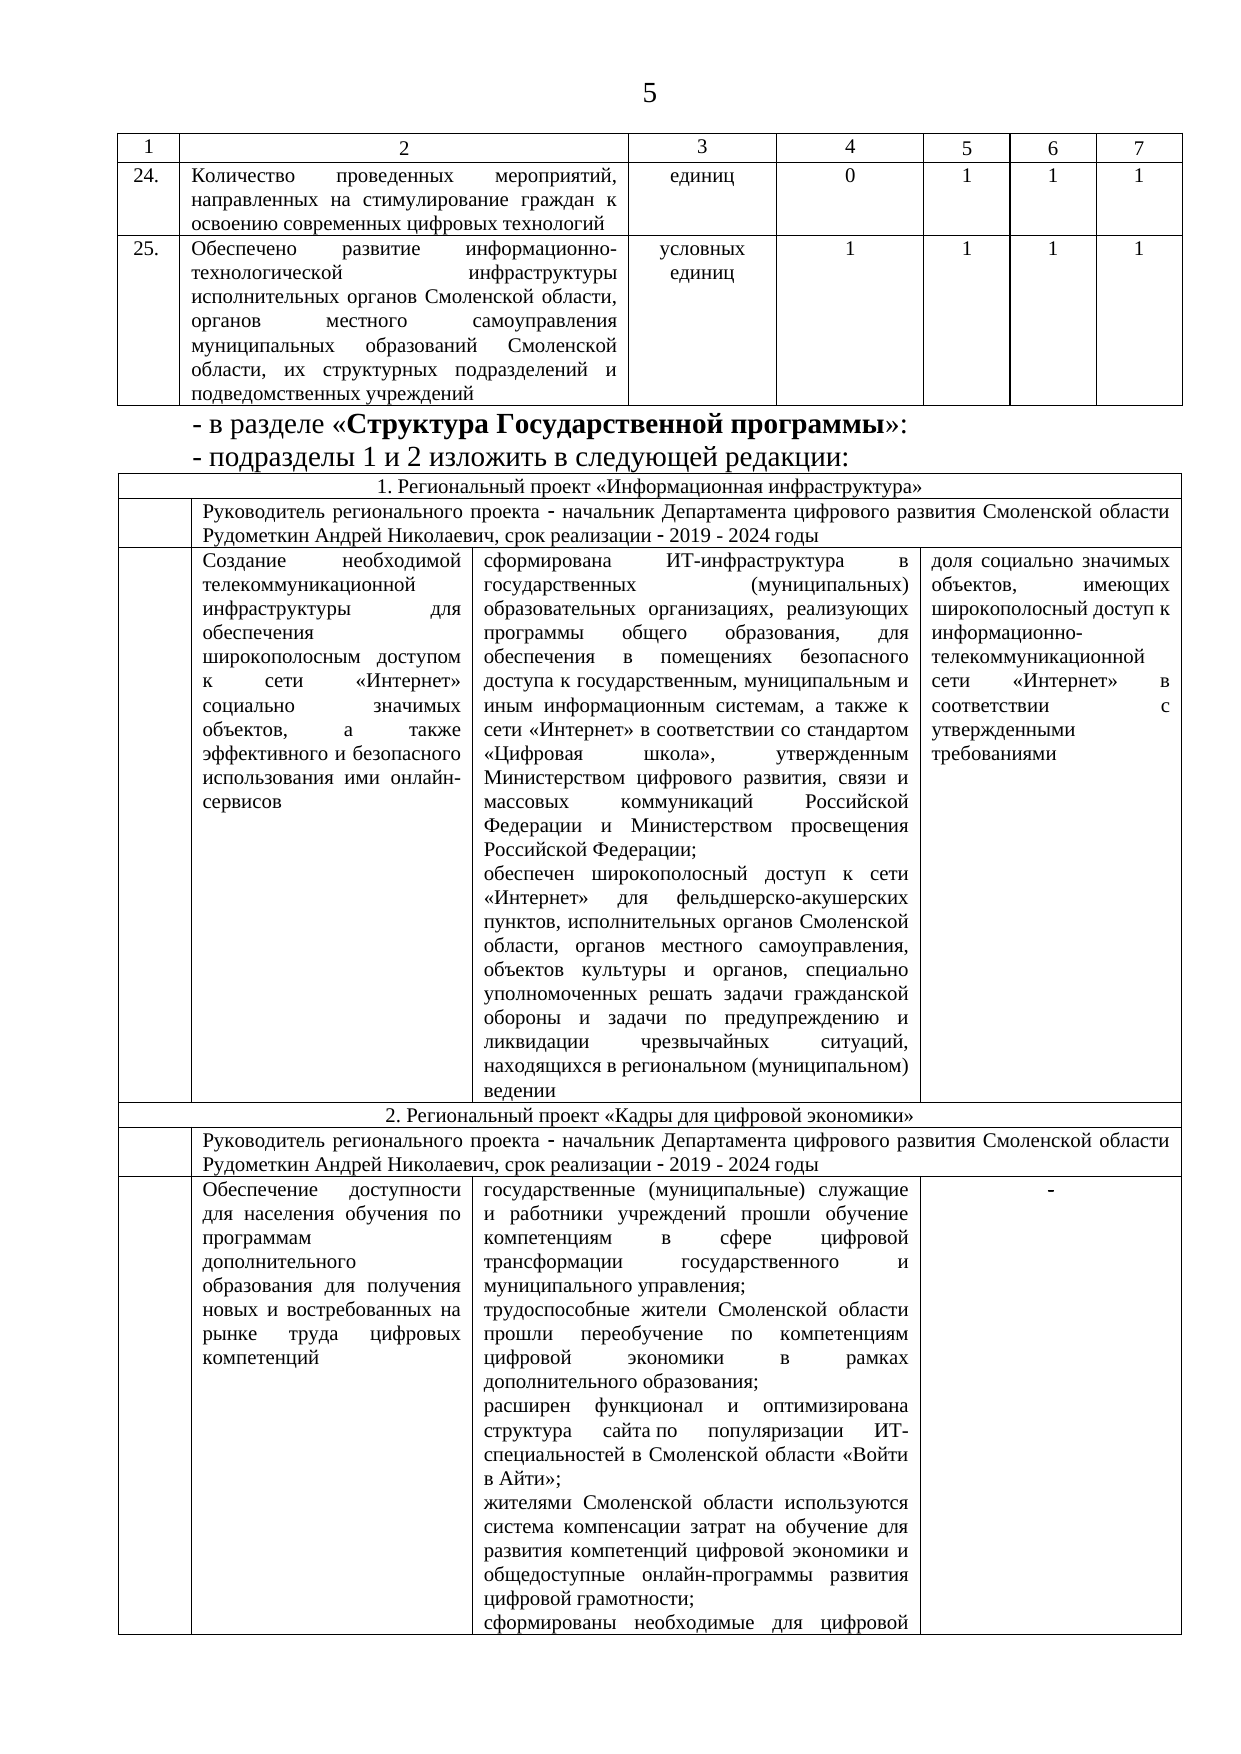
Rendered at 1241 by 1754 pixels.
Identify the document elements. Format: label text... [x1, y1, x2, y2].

table_cell 1 [1097, 236, 1182, 405]
table_cell 0 [777, 163, 923, 235]
text - подразделы 1 и 2 изложить в следующей редакции: [118, 439, 1181, 473]
table_header 1 [118, 134, 179, 162]
table_cell Руководитель регионального проекта начальник Департамента цифрового развития Смоленской области Рудометкин Андрей Николаевич, срок реализации 2019 - 2024 годы [192, 1128, 1181, 1176]
table_cell [119, 1177, 191, 1634]
table_cell Создание необходимой телекоммуникационной инфраструктуры для обеспечения широкополосным доступом к сети «Интернет» социально значимых объектов, а также эффективного и безопасного использования ими онлайн-сервисов [192, 548, 472, 1102]
table_header 6 [1011, 134, 1096, 162]
table_cell 1 [1097, 163, 1182, 235]
table_cell [118, 236, 179, 405]
table_cell 1 [1011, 163, 1096, 235]
table_header 1. Региональный проект «Информационная инфраструктура» [119, 474, 1181, 498]
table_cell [192, 1177, 472, 1634]
table_cell Количество проведенных мероприятий, направленных на стимулирование граждан к освоению современных цифровых технологий [180, 163, 628, 235]
table_header 4 [777, 134, 923, 162]
table_header 5 [924, 134, 1009, 162]
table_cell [473, 1177, 920, 1634]
text - в разделе «Структура Государственной программы»: [118, 406, 1181, 439]
table_cell 1 [924, 163, 1009, 235]
table_cell 1 [777, 236, 923, 405]
table_cell доля социально значимых объектов, имеющих широкополосный доступ к информационно-телекоммуникационной сети «Интернет» в соответствии с утвержденными требованиями [921, 548, 1181, 1102]
table_cell условных единиц [629, 236, 776, 405]
table_cell [118, 163, 179, 235]
table_cell - [921, 1177, 1181, 1634]
table_cell Руководитель регионального проекта начальник Департамента цифрового развития Смоленской области Рудометкин Андрей Николаевич, срок реализации 2019 - 2024 годы [192, 499, 1181, 547]
table_cell [119, 548, 191, 1102]
table_header 2 [180, 134, 628, 162]
table_cell Обеспечено развитие информационно-технологической инфраструктуры исполнительных органов Смоленской области, органов местного самоуправления муниципальных образований Смоленской области, их структурных подразделений и подведомственных учреждений [180, 236, 628, 405]
table_header 3 [629, 134, 776, 162]
table_cell [119, 499, 191, 547]
table_header 7 [1097, 134, 1182, 162]
table_cell единиц [629, 163, 776, 235]
table_cell 1 [1011, 236, 1096, 405]
table_cell сформирована ИТ-инфраструктура в государственных (муниципальных) образовательных организациях, реализующих программы общего образования, для обеспечения в помещениях безопасного доступа к государственным, муниципальным и иным информационным системам, а также к сети «Интернет» в соответствии со стандартом «Цифровая школа», утвержденным Министерством цифрового развития, связи и массовых коммуникаций Российской Федерации и Министерством просвещения Российской Федерации; обеспечен широкополосный доступ к сети «Интернет» для фельдшерско-акушерских пунктов, исполнительных органов Смоленской области, органов местного самоуправления, объектов культуры и органов, специально уполномоченных решать задачи гражданской обороны и задачи по предупреждению и ликвидации чрезвычайных ситуаций, находящихся в региональном (муниципальном) ведении [473, 548, 920, 1102]
table_cell 2. Региональный проект «Кадры для цифровой экономики» [119, 1103, 1181, 1127]
table_cell [119, 1128, 191, 1176]
table_cell 1 [924, 236, 1009, 405]
